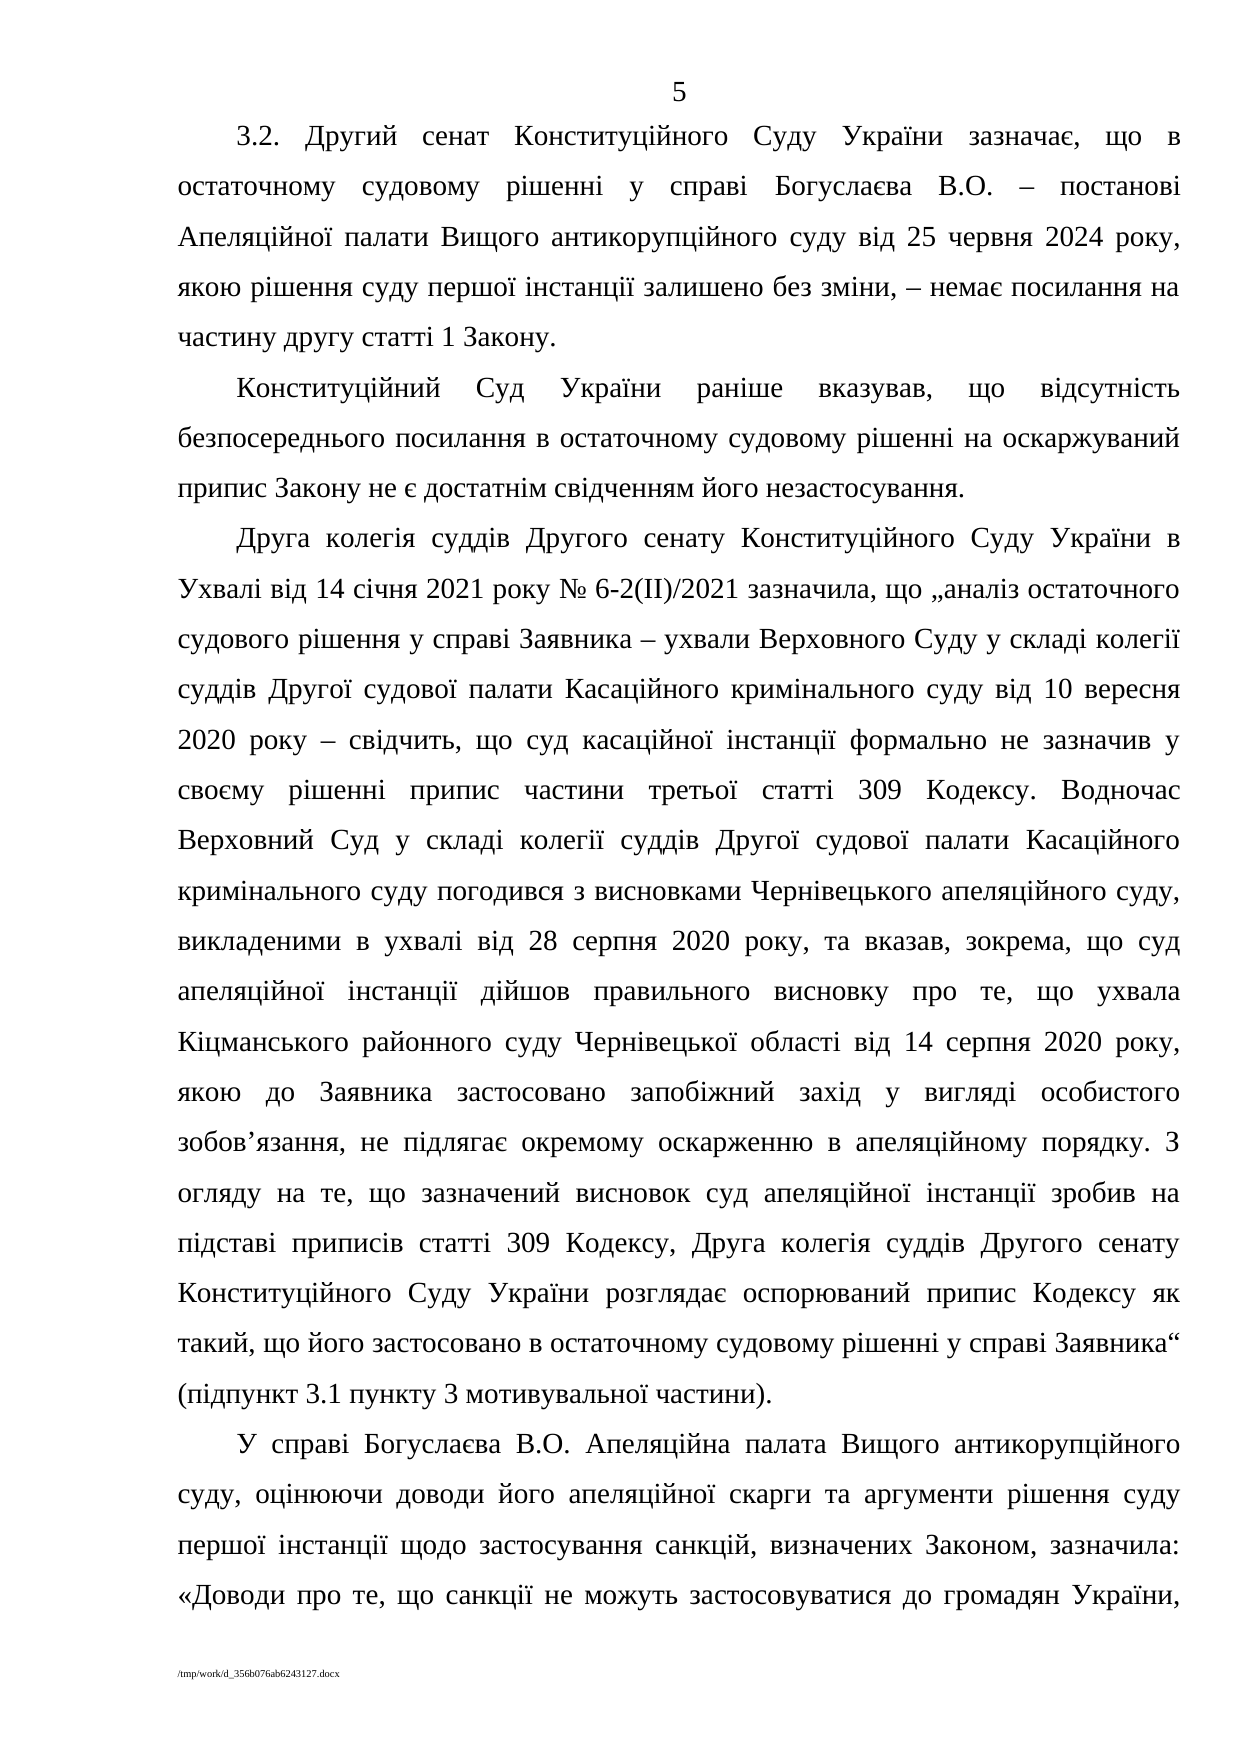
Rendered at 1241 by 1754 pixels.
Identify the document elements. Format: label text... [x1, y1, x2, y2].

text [177, 1426, 1181, 1611]
text 3.2. Другий сенат Конституційного Суду України зазначає, що в остаточному судовому рішенні у справі Богуслаєва В.О. – постанові Апеляційної палати Вищого антикорупційного суду від 25 червня 2024 року, якою рішення суду першої інстанції залишено без зміни, – немає посилання на частину другу статті 1 Закону. [177, 118, 1181, 353]
text Конституційний Суд України раніше вказував, що відсутність безпосереднього посилання в остаточному судовому рішенні на оскаржуваний припис Закону не є достатнім свідченням його незастосування. [177, 370, 1181, 504]
text Друга колегія суддів Другого сенату Конституційного Суду України в Ухвалі від 14 січня 2021 року № 6-2(ІІ)/2021 зазначила, що „аналіз остаточного судового рішення у справі Заявника – ухвали Верховного Суду у складі колегії суддів Другої судової палати Касаційного кримінального суду від 10 вересня 2020 року – свідчить, що суд касаційної інстанції формально не зазначив у своєму рішенні припис частини третьої статті 309 Кодексу. Водночас Верховний Суд у складі колегії суддів Другої судової палати Касаційного кримінального суду погодився з висновками Чернівецького апеляційного суду, викладеними в ухвалі від 28 серпня 2020 року, та вказав, зокрема, що суд апеляційної інстанції дійшов правильного висновку про те, що ухвала Кіцманського районного суду Чернівецької області від 14 серпня 2020 року, якою до Заявника застосовано запобіжний захід у вигляді особистого зобов’язання, не підлягає окремому оскарженню в апеляційному порядку. З огляду на те, що зазначений висновок суд апеляційної інстанції зробив на підставі приписів статті 309 Кодексу, Друга колегія суддів Другого сенату Конституційного Суду України розглядає оспорюваний припис Кодексу як такий, що його застосовано в остаточному судовому рішенні у справі Заявника“ (підпункт 3.1 пункту 3 мотивувальної частини). [177, 521, 1181, 1409]
